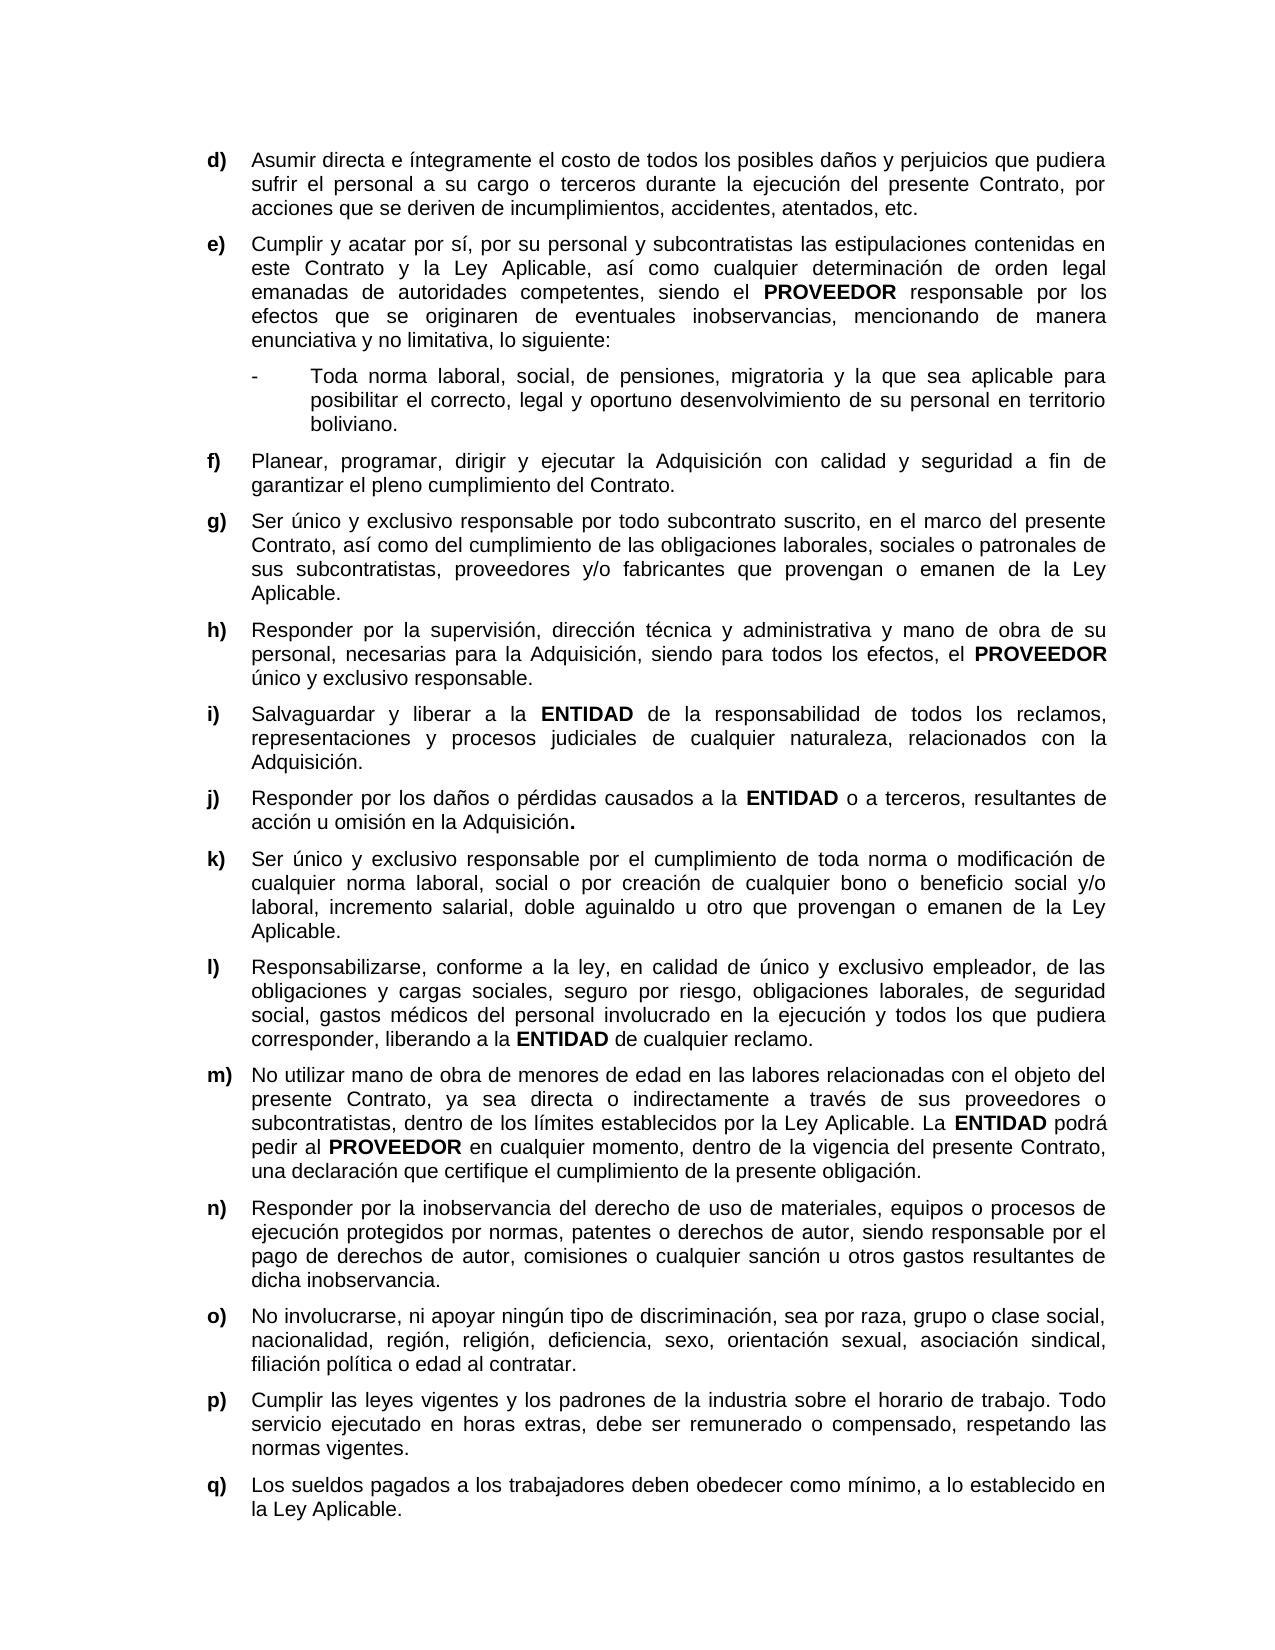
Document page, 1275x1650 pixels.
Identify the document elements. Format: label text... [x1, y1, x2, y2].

list Asumir directa e íntegramente el costo de todos los posibles daños y perjuicios que pudiera sufrir el personal a su cargo o terceros durante la ejecución del presente Contrato, por acciones que se deriven de incumplimientos, accidentes, atentados, etc. [207, 148, 1107, 219]
list No involucrarse, ni apoyar ningún tipo de discriminación, sea por raza, grupo o clase social, nacionalidad, región, religión, deficiencia, sexo, orientación sexual, asociación sindical, filiación política o edad al contratar. [207, 1304, 1107, 1376]
list Toda norma laboral, social, de pensiones, migratoria y la que sea aplicable para posibilitar el correcto, legal y oportuno desenvolvimiento de su personal en territorio boliviano. [251, 364, 1107, 436]
list Planear, programar, dirigir y ejecutar la Adquisición con calidad y seguridad a fin de garantizar el pleno cumplimiento del Contrato. [207, 449, 1107, 497]
list Responsabilizarse, conforme a la ley, en calidad de único y exclusivo empleador, de las obligaciones y cargas sociales, seguro por riesgo, obligaciones laborales, de seguridad social, gastos médicos del personal involucrado en la ejecución y todos los que pudiera corresponder, liberando a la ENTIDAD de cualquier reclamo. [207, 955, 1107, 1051]
list Ser único y exclusivo responsable por el cumplimiento de toda norma o modificación de cualquier norma laboral, social o por creación de cualquier bono o beneficio social y/o laboral, incremento salarial, doble aguinaldo u otro que provengan o emanen de la Ley Aplicable. [207, 847, 1107, 942]
list Responder por los daños o pérdidas causados a la ENTIDAD o a terceros, resultantes de acción u omisión en la Adquisición. [207, 786, 1107, 834]
list Cumplir y acatar por sí, por su personal y subcontratistas las estipulaciones contenidas en este Contrato y la Ley Aplicable, así como cualquier determinación de orden legal emanadas de autoridades competentes, siendo el PROVEEDOR responsable por los efectos que se originaren de eventuales inobservancias, mencionando de manera enunciativa y no limitativa, lo siguiente: [207, 232, 1107, 352]
list Responder por la supervisión, dirección técnica y administrativa y mano de obra de su personal, necesarias para la Adquisición, siendo para todos los efectos, el PROVEEDOR único y exclusivo responsable. [207, 617, 1107, 689]
list Salvaguardar y liberar a la ENTIDAD de la responsabilidad de todos los reclamos, representaciones y procesos judiciales de cualquier naturaleza, relacionados con la Adquisición. [207, 702, 1107, 774]
list Ser único y exclusivo responsable por todo subcontrato suscrito, en el marco del presente Contrato, así como del cumplimiento de las obligaciones laborales, sociales o patronales de sus subcontratistas, proveedores y/o fabricantes que provengan o emanen de la Ley Aplicable. [207, 509, 1107, 605]
list No utilizar mano de obra de menores de edad en las labores relacionadas con el objeto del presente Contrato, ya sea directa o indirectamente a través de sus proveedores o subcontratistas, dentro de los límites establecidos por la Ley Aplicable. La ENTIDAD podrá pedir al PROVEEDOR en cualquier momento, dentro de la vigencia del presente Contrato, una declaración que certifique el cumplimiento de la presente obligación. [207, 1063, 1107, 1183]
list Responder por la inobservancia del derecho de uso de materiales, equipos o procesos de ejecución protegidos por normas, patentes o derechos de autor, siendo responsable por el pago de derechos de autor, comisiones o cualquier sanción u otros gastos resultantes de dicha inobservancia. [207, 1196, 1107, 1291]
list Los sueldos pagados a los trabajadores deben obedecer como mínimo, a lo establecido en la Ley Aplicable. [207, 1473, 1107, 1521]
list Cumplir las leyes vigentes y los padrones de la industria sobre el horario de trabajo. Todo servicio ejecutado en horas extras, debe ser remunerado o compensado, respetando las normas vigentes. [207, 1388, 1107, 1460]
